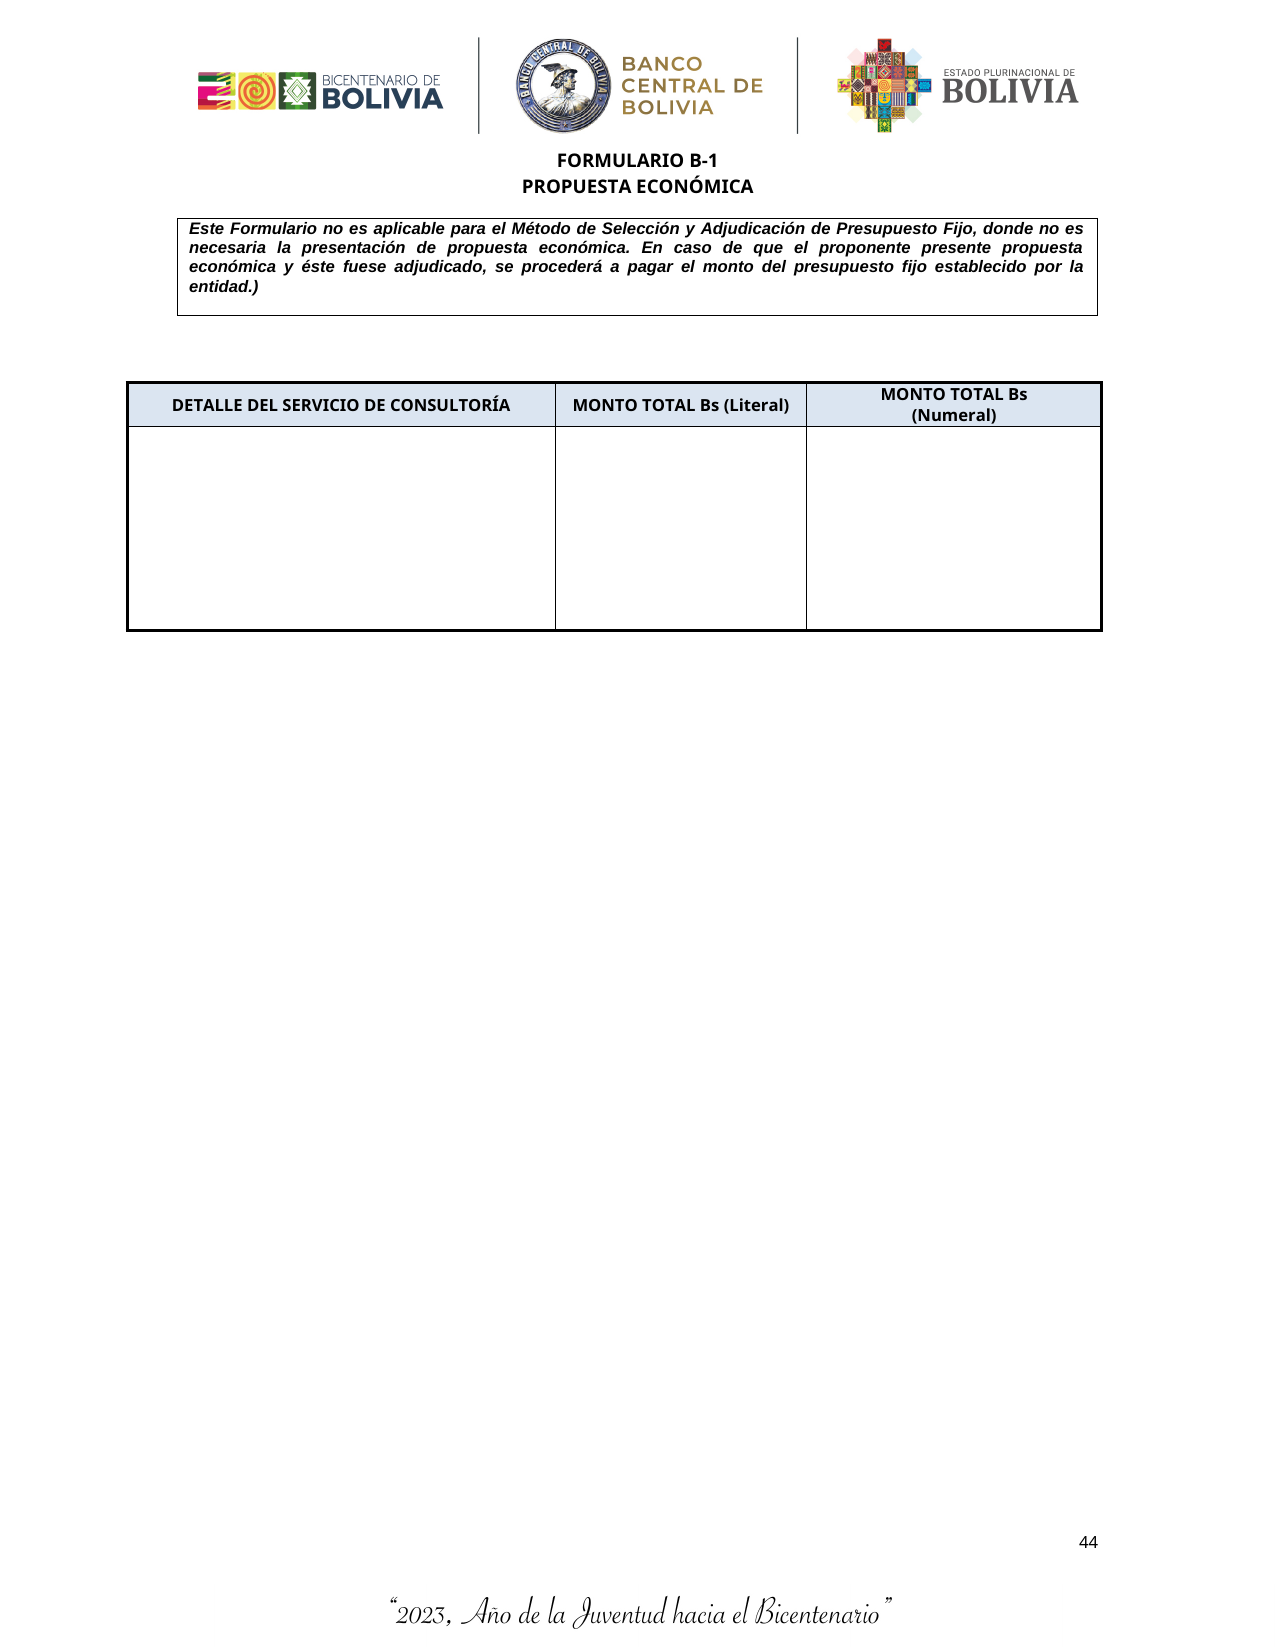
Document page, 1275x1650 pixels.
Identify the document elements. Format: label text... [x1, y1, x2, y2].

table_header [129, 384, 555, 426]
text PROPUESTA ECONÓMICA [177, 173, 1098, 199]
picture [3, 1584, 1275, 1647]
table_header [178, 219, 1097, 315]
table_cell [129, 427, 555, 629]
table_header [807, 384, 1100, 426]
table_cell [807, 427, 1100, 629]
text FORMULARIO B-1 [177, 148, 1098, 173]
picture [0, 21, 1275, 137]
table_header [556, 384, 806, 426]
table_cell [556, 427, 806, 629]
